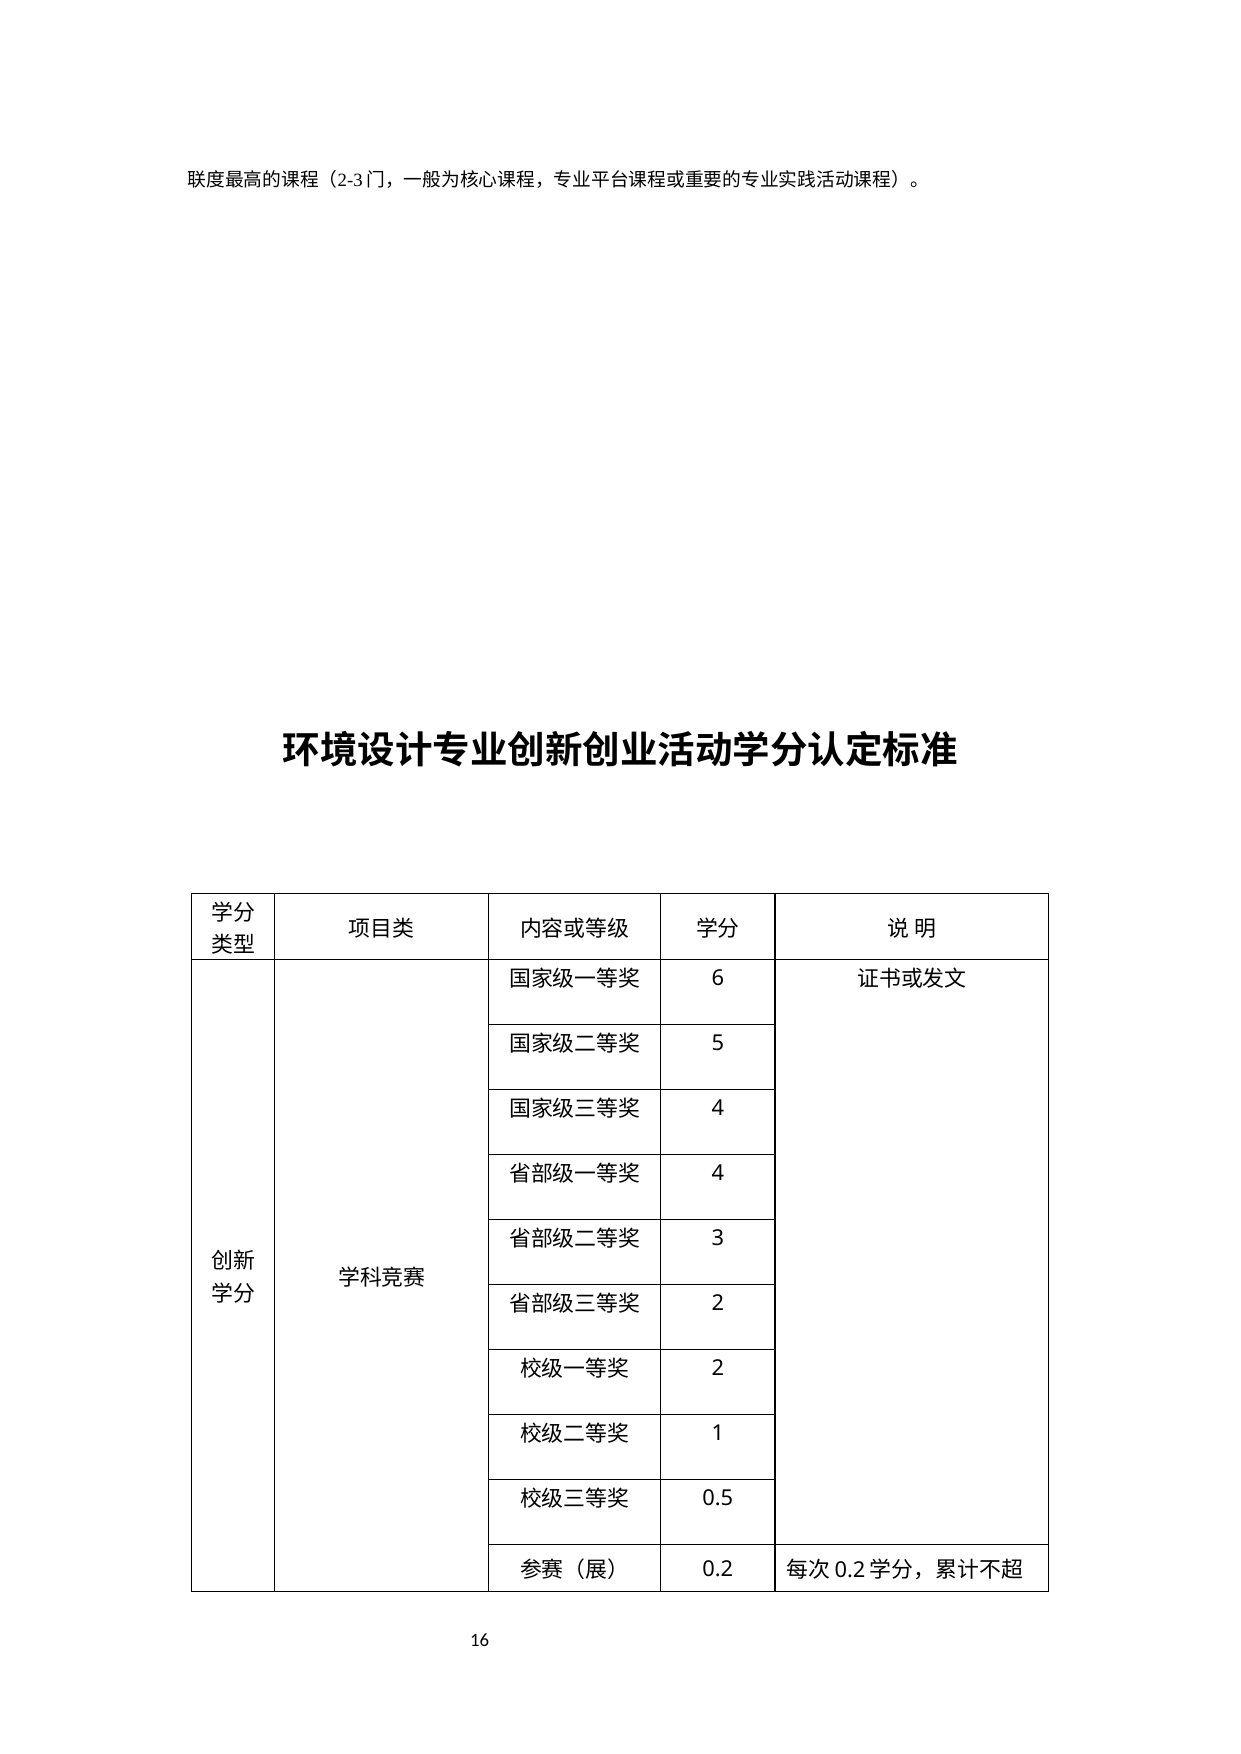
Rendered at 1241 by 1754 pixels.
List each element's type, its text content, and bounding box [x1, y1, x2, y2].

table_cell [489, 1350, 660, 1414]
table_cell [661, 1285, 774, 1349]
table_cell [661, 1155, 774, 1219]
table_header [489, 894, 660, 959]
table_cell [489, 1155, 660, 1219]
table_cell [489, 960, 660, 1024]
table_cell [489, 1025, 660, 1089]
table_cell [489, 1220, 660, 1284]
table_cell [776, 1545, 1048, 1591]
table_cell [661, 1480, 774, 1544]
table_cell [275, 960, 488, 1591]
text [187, 162, 1053, 194]
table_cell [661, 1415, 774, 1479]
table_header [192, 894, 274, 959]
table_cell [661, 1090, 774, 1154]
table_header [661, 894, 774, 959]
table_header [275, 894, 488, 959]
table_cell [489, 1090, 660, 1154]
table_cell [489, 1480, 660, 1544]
text 环境设计专业创新创业活动学分认定标准 [187, 714, 1053, 779]
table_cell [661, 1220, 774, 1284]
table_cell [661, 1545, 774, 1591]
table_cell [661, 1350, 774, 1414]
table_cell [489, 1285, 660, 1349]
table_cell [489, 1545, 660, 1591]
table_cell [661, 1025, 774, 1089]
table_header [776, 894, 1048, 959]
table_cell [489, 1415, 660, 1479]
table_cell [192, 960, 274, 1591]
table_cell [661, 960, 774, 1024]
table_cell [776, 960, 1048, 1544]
